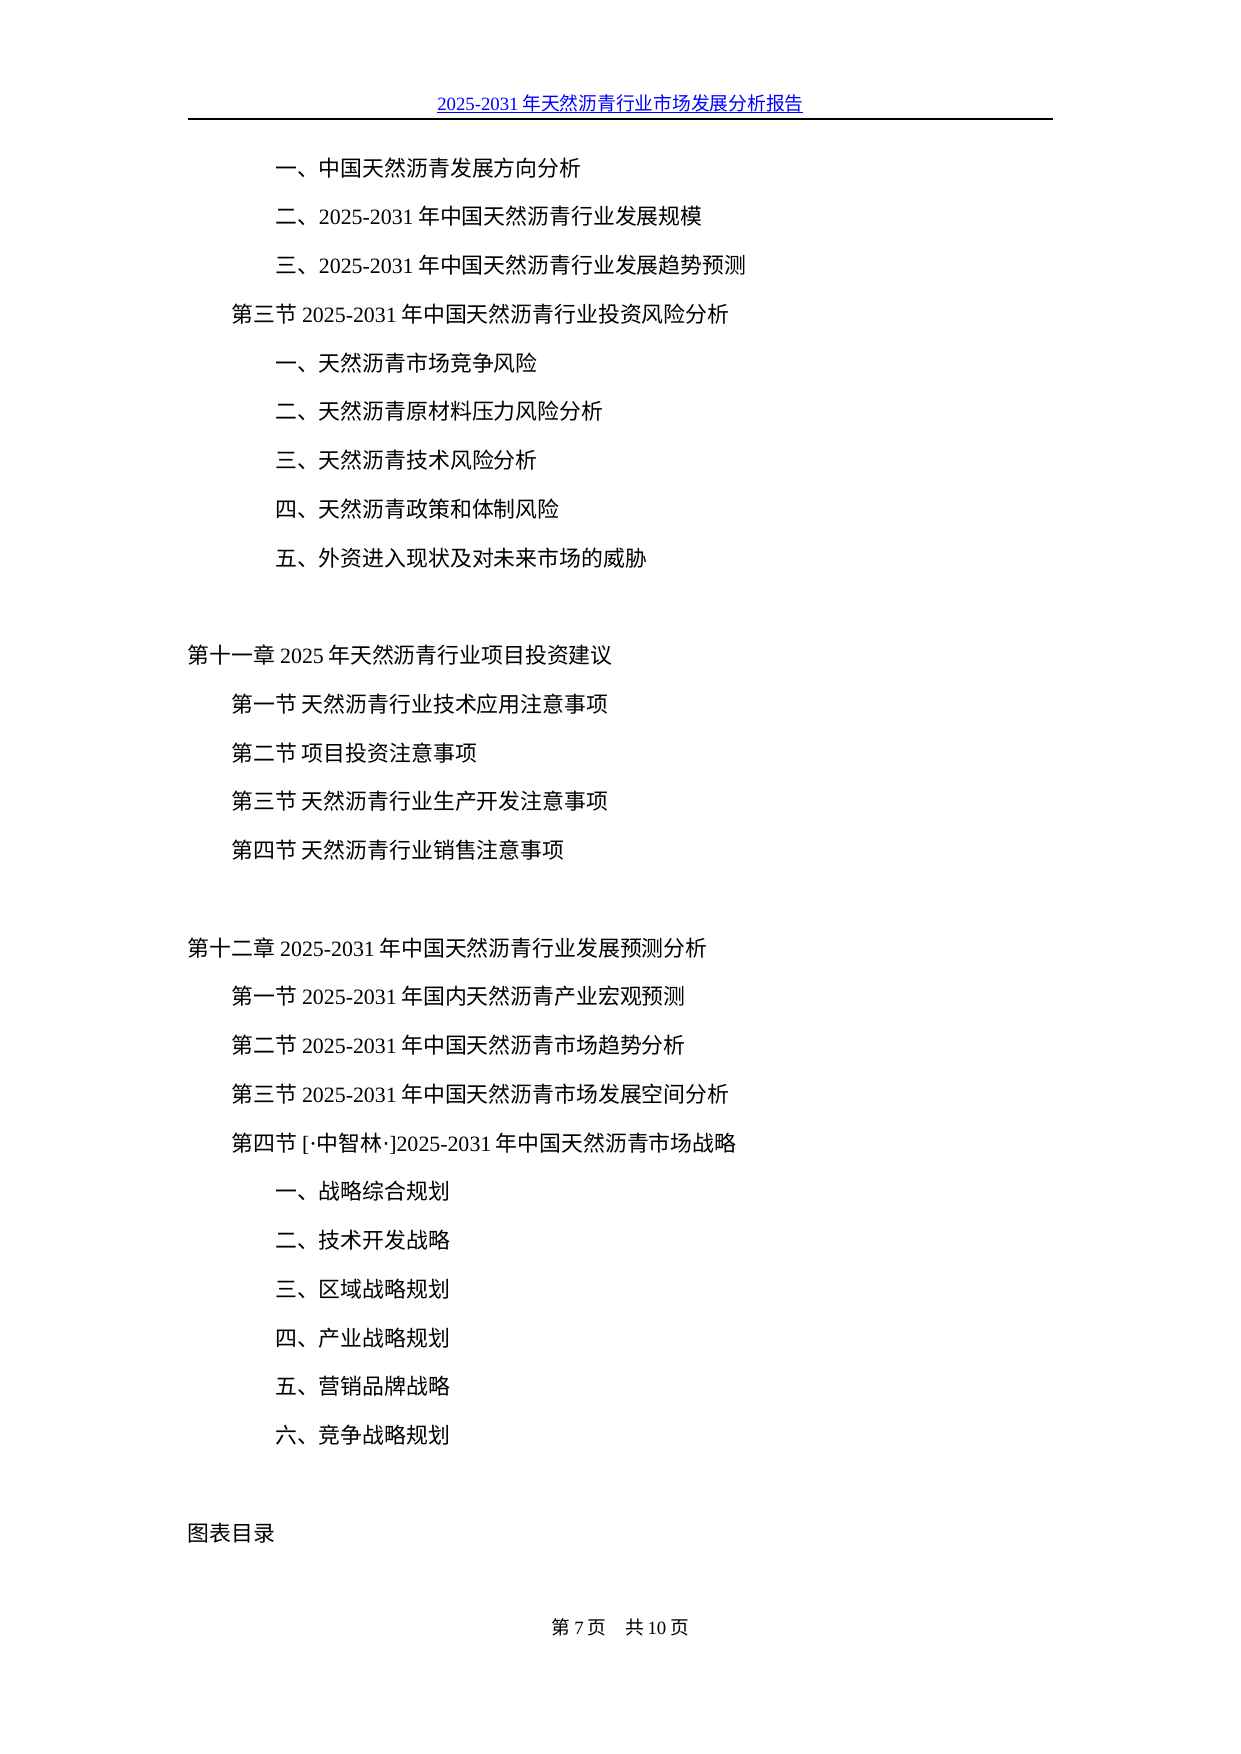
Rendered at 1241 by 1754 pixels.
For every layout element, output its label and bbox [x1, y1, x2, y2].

text [187, 150, 1053, 1548]
